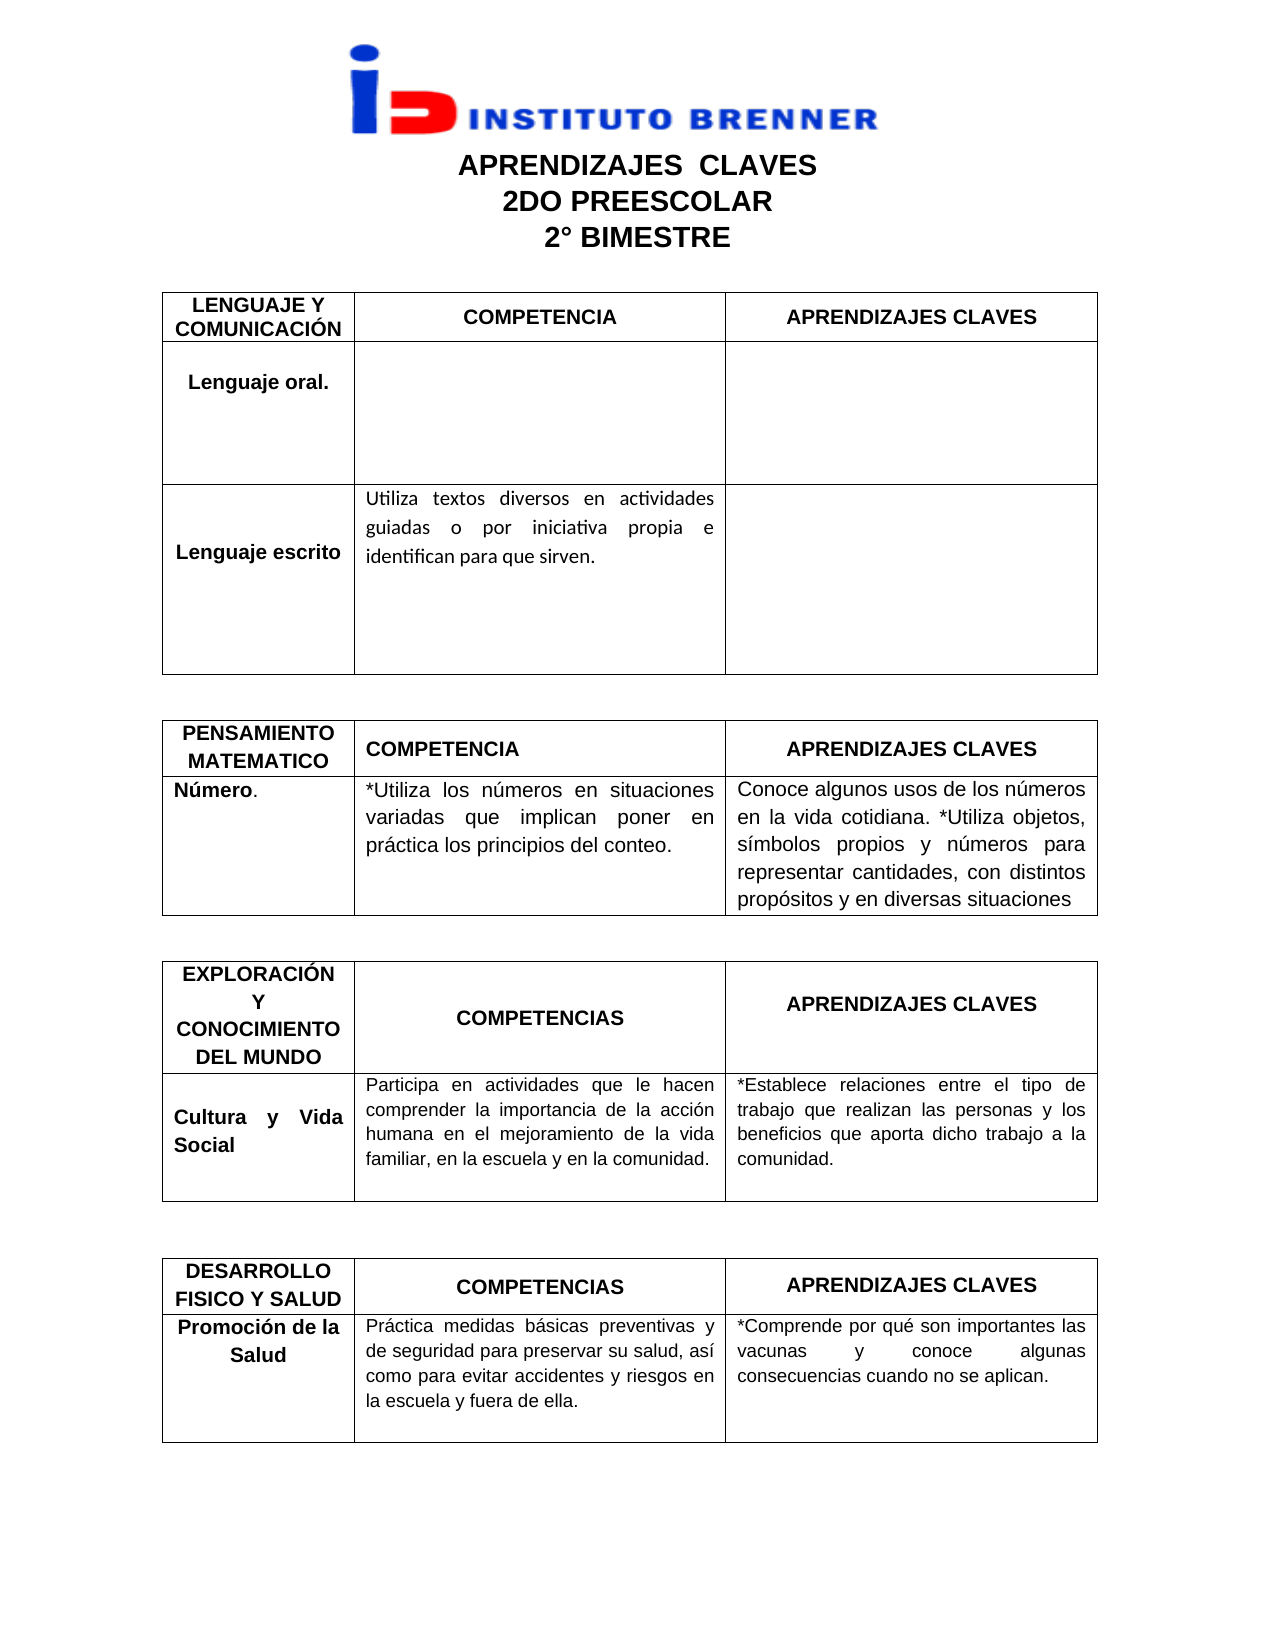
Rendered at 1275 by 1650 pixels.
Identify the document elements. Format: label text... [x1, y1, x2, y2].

table_header EXPLORACIÓN Y CONOCIMIENTO DEL MUNDO [163, 962, 354, 1073]
table_cell Promoción de la Salud [163, 1315, 354, 1442]
table_header LENGUAJE Y COMUNICACIÓN [163, 293, 354, 341]
text 2DO PREESCOLAR [177, 184, 1098, 217]
table_header COMPETENCIA [355, 721, 725, 776]
table_cell [726, 485, 1097, 674]
table_cell Cultura y Vida Social [163, 1074, 354, 1201]
table_header DESARROLLO FISICO Y SALUD [163, 1259, 354, 1314]
table_cell *Utiliza los números en situaciones variadas que implican poner en práctica los principios del conteo. [355, 777, 725, 915]
table_header COMPETENCIA [355, 293, 725, 341]
text APRENDIZAJES CLAVES [177, 148, 1098, 181]
table_header APRENDIZAJES CLAVES [726, 1259, 1097, 1314]
table_cell [355, 342, 725, 484]
table_cell *Establece relaciones entre el tipo de trabajo que realizan las personas y los beneficios que aporta dicho trabajo a la comunidad. [726, 1074, 1097, 1201]
table_cell Número. [163, 777, 354, 915]
table_cell Conoce algunos usos de los números en la vida cotidiana. *Utiliza objetos, símbolos propios y números para representar cantidades, con distintos propósitos y en diversas situaciones [726, 777, 1097, 915]
table_header COMPETENCIAS [355, 1259, 725, 1314]
table_header APRENDIZAJES CLAVES [726, 293, 1097, 341]
table_cell Participa en actividades que le hacen comprender la importancia de la acción humana en el mejoramiento de la vida familiar, en la escuela y en la comunidad. [355, 1074, 725, 1201]
table_cell *Comprende por qué son importantes las vacunas y conoce algunas consecuencias cuando no se aplican. [726, 1315, 1097, 1442]
text 2° BIMESTRE [177, 220, 1098, 253]
table_header PENSAMIENTO MATEMATICO [163, 721, 354, 776]
table_cell [726, 342, 1097, 484]
table_header COMPETENCIAS [355, 962, 725, 1073]
table_header APRENDIZAJES CLAVES [726, 721, 1097, 776]
table_cell Lenguaje escrito [163, 485, 354, 674]
picture [314, 32, 897, 148]
table_header APRENDIZAJES CLAVES [726, 962, 1097, 1073]
table_cell Práctica medidas básicas preventivas y de seguridad para preservar su salud, así como para evitar accidentes y riesgos en la escuela y fuera de ella. [355, 1315, 725, 1442]
table_cell Lenguaje oral. [163, 342, 354, 484]
table_cell Utiliza textos diversos en actividades guiadas o por iniciativa propia e identifican para que sirven. [355, 485, 725, 674]
